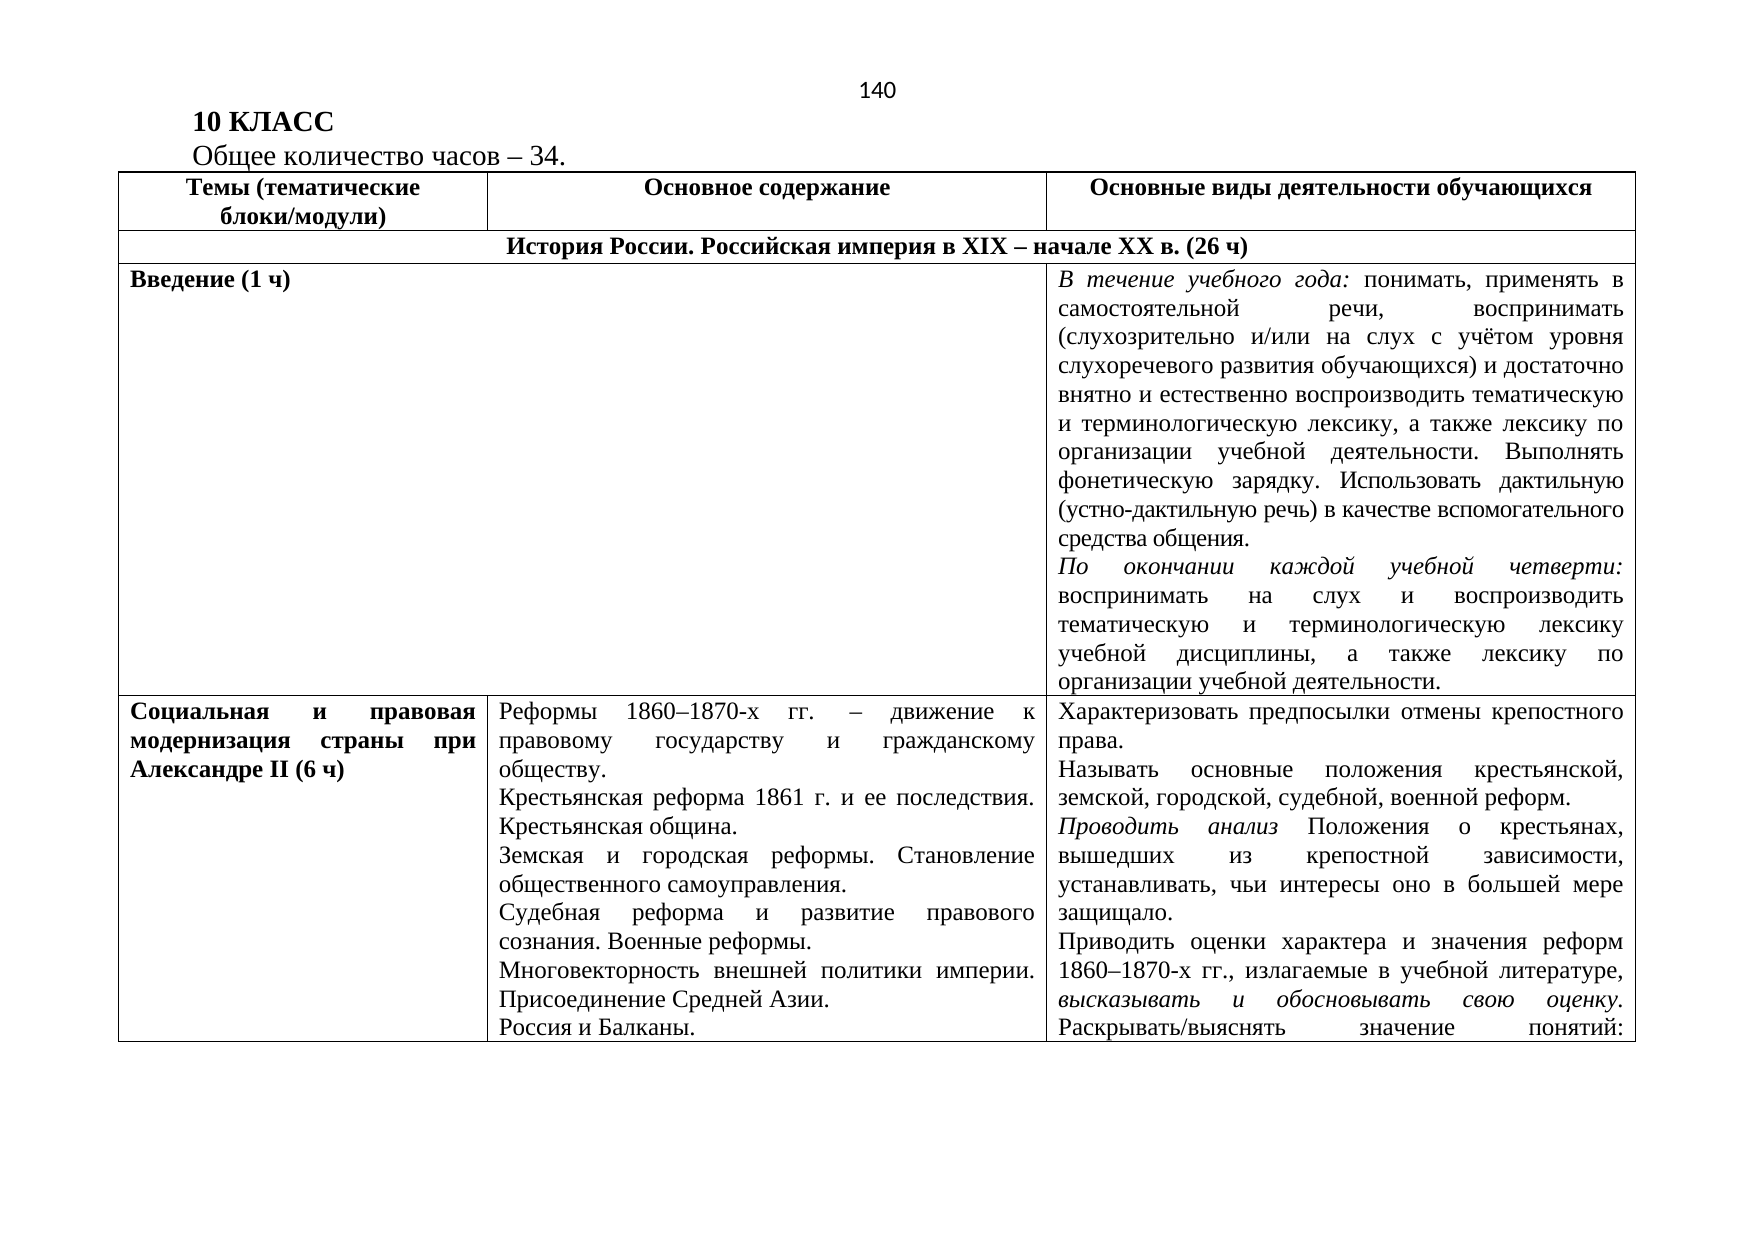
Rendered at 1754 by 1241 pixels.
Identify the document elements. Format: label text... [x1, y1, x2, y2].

table_cell История России. Российская империя в XIX – начале XX в. (26 ч) [119, 231, 1635, 263]
text 10 КЛАСС [118, 104, 1636, 138]
table_header Темы (тематические блоки/модули) [119, 173, 487, 230]
table_header Основные виды деятельности обучающихся [1047, 173, 1635, 230]
table_cell В течение учебного года: понимать, применять в самостоятельной речи, воспринимать (слухозрительно и/или на слух с учётом уровня слухоречевого развития обучающихся) и достаточно внятно и естественно воспроизводить тематическую и терминологическую лексику, а также лексику по организации учебной деятельности. Выполнять фонетическую зарядку. Использовать дактильную (устно-дактильную речь) в качестве вспомогательного средства общения. По окончании каждой учебной четверти: воспринимать на слух и воспроизводить тематическую и терминологическую лексику учебной дисциплины, а также лексику по организации учебной деятельности. [1047, 264, 1635, 695]
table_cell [1047, 696, 1635, 1041]
table_cell Введение (1 ч) [119, 264, 1046, 695]
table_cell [488, 696, 1046, 1041]
text Общее количество часов – 34. [118, 138, 1636, 171]
table_header Основное содержание [488, 173, 1046, 230]
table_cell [119, 696, 487, 1041]
